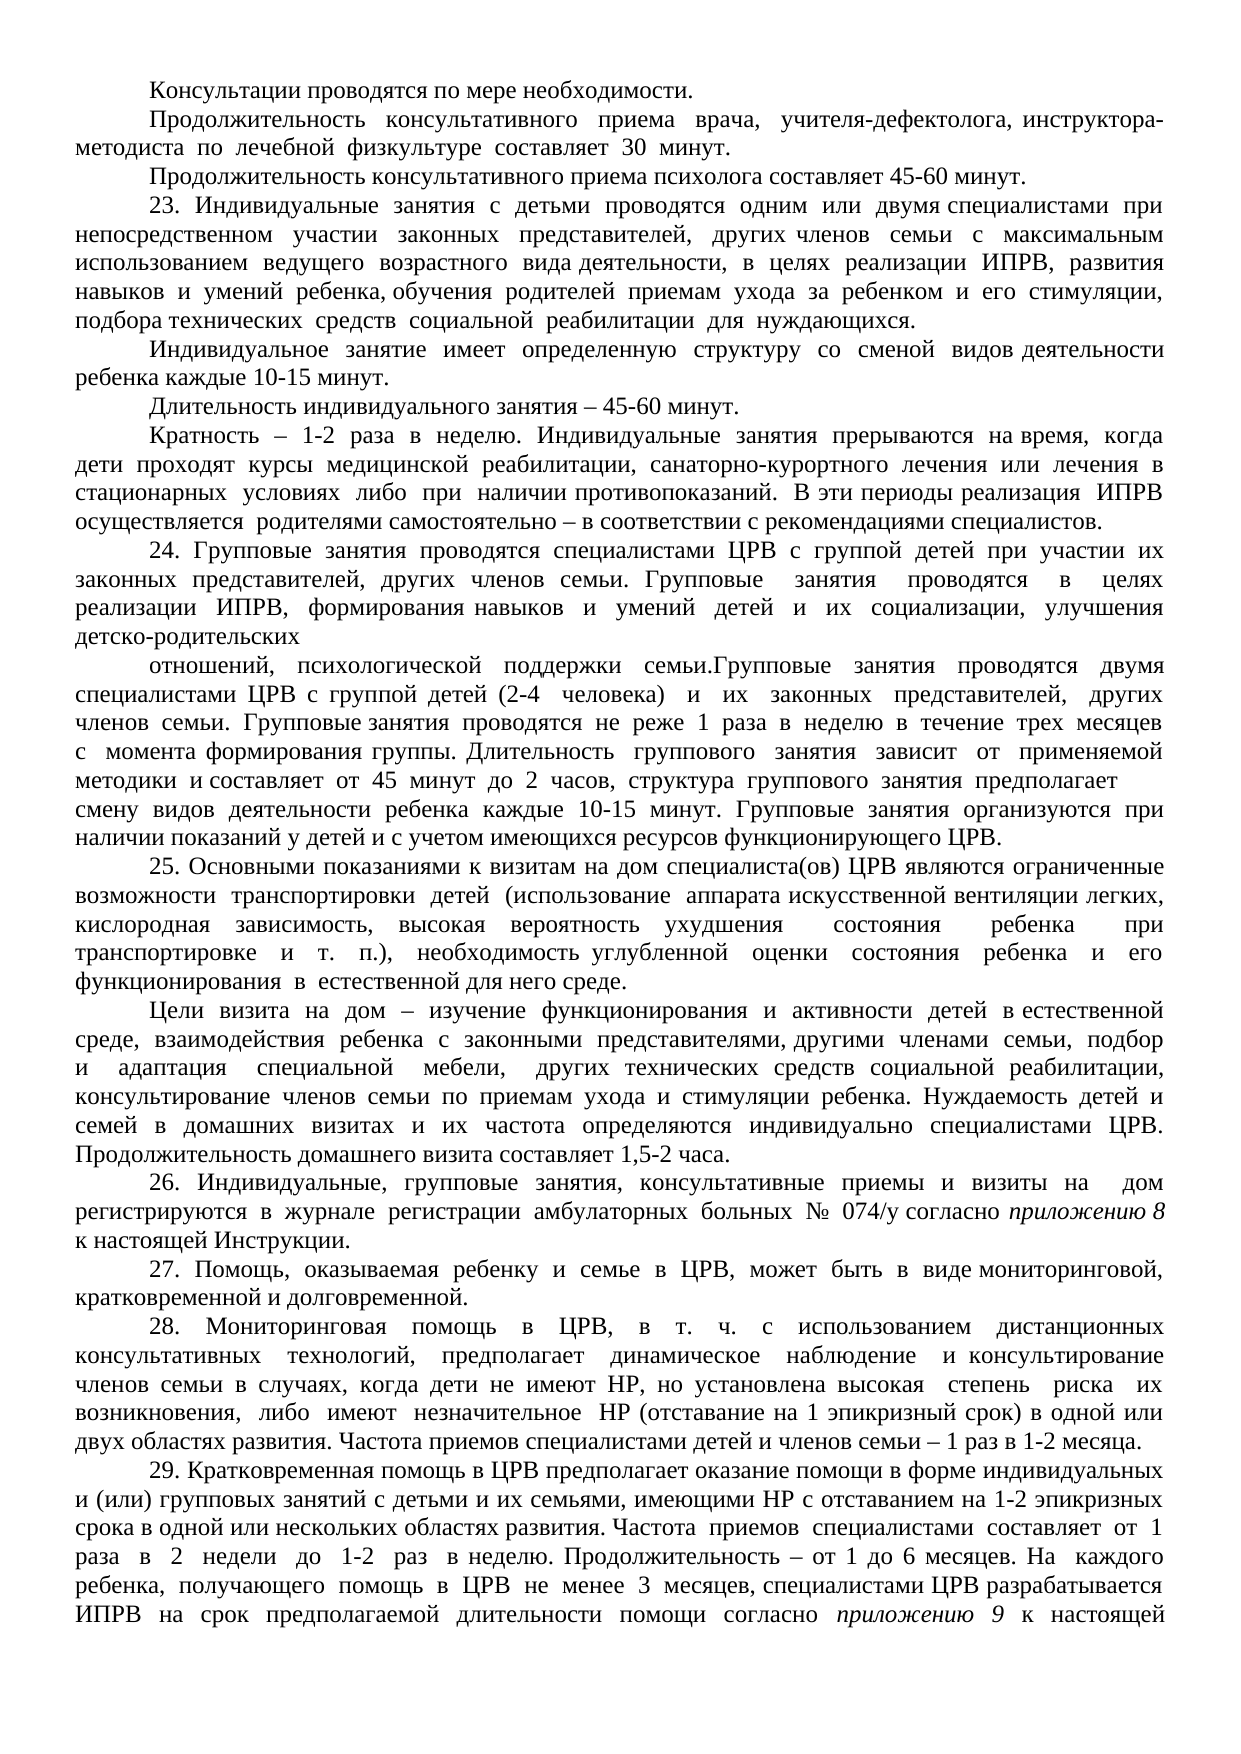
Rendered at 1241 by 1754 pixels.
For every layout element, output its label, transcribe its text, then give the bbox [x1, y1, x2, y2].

text Длительность индивидуального занятия – 45-60 минут. [75, 391, 1165, 420]
text Консультации проводятся по мере необходимости. [75, 75, 1165, 104]
text 26. Индивидуальные, групповые занятия, консультативные приемы и визиты на дом регистрируются в журнале регистрации амбулаторных больных № 074/у согласно приложению 8 к настоящей Инструкции. [75, 1167, 1165, 1254]
text смену видов деятельности ребенка каждые 10-15 минут. Групповые занятия организуются при наличии показаний у детей и с учетом имеющихся ресурсов функционирующего ЦРВ. [75, 794, 1165, 851]
text 24. Групповые занятия проводятся специалистами ЦРВ с группой детей при участии их законных представителей, других членов семьи. Групповые занятия проводятся в целях реализации ИПРВ, формирования навыков и умений детей и их социализации, улучшения детско-родительских [75, 535, 1165, 650]
text Индивидуальное занятие имеет определенную структуру со сменой видов деятельности ребенка каждые 10-15 минут. [75, 334, 1165, 391]
text отношений, психологической поддержки семьи.Групповые занятия проводятся двумя специалистами ЦРВ с группой детей (2-4 человека) и их законных представителей, других членов семьи. Групповые занятия проводятся не реже 1 раза в неделю в течение трех месяцев с момента формирования группы. Длительность группового занятия зависит от применяемой методики и составляет от 45 минут до 2 часов, структура группового занятия предполагает [75, 650, 1165, 794]
text Кратность – 1-2 раза в неделю. Индивидуальные занятия прерываются на время, когда дети проходят курсы медицинской реабилитации, санаторно-курортного лечения или лечения в стационарных условиях либо при наличии противопоказаний. В эти периоды реализация ИПРВ осуществляется родителями самостоятельно – в соответствии с рекомендациями специалистов. [75, 420, 1165, 535]
text 25. Основными показаниями к визитам на дом специалиста(ов) ЦРВ являются ограниченные возможности транспортировки детей (использование аппарата искусственной вентиляции легких, кислородная зависимость, высокая вероятность ухудшения состояния ребенка при транспортировке и т. п.), необходимость углубленной оценки состояния ребенка и его функционирования в естественной для него среде. [75, 851, 1165, 995]
text Продолжительность консультативного приема врача, учителя-дефектолога, инструктора-методиста по лечебной физкультуре составляет 30 минут. [75, 104, 1165, 161]
text 27. Помощь, оказываемая ребенку и семье в ЦРВ, может быть в виде мониторинговой, кратковременной и долговременной. [75, 1254, 1165, 1311]
text 28. Мониторинговая помощь в ЦРВ, в т. ч. с использованием дистанционных консультативных технологий, предполагает динамическое наблюдение и консультирование членов семьи в случаях, когда дети не имеют НР, но установлена высокая степень риска их возникновения, либо имеют незначительное НР (отставание на 1 эпикризный срок) в одной или двух областях развития. Частота приемов специалистами детей и членов семьи – 1 раз в 1-2 месяца. [75, 1311, 1165, 1455]
text Продолжительность консультативного приема психолога составляет 45-60 минут. [75, 161, 1165, 190]
text 23. Индивидуальные занятия с детьми проводятся одним или двумя специалистами при непосредственном участии законных представителей, других членов семьи с максимальным использованием ведущего возрастного вида деятельности, в целях реализации ИПРВ, развития навыков и умений ребенка, обучения родителей приемам ухода за ребенком и его стимуляции, подбора технических средств социальной реабилитации для нуждающихся. [75, 190, 1165, 334]
text Цели визита на дом – изучение функционирования и активности детей в естественной среде, взаимодействия ребенка с законными представителями, другими членами семьи, подбор и адаптация специальной мебели, других технических средств социальной реабилитации, консультирование членов семьи по приемам ухода и стимуляции ребенка. Нуждаемость детей и семей в домашних визитах и их частота определяются индивидуально специалистами ЦРВ. Продолжительность домашнего визита составляет 1,5-2 часа. [75, 995, 1165, 1167]
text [75, 1455, 1165, 1627]
